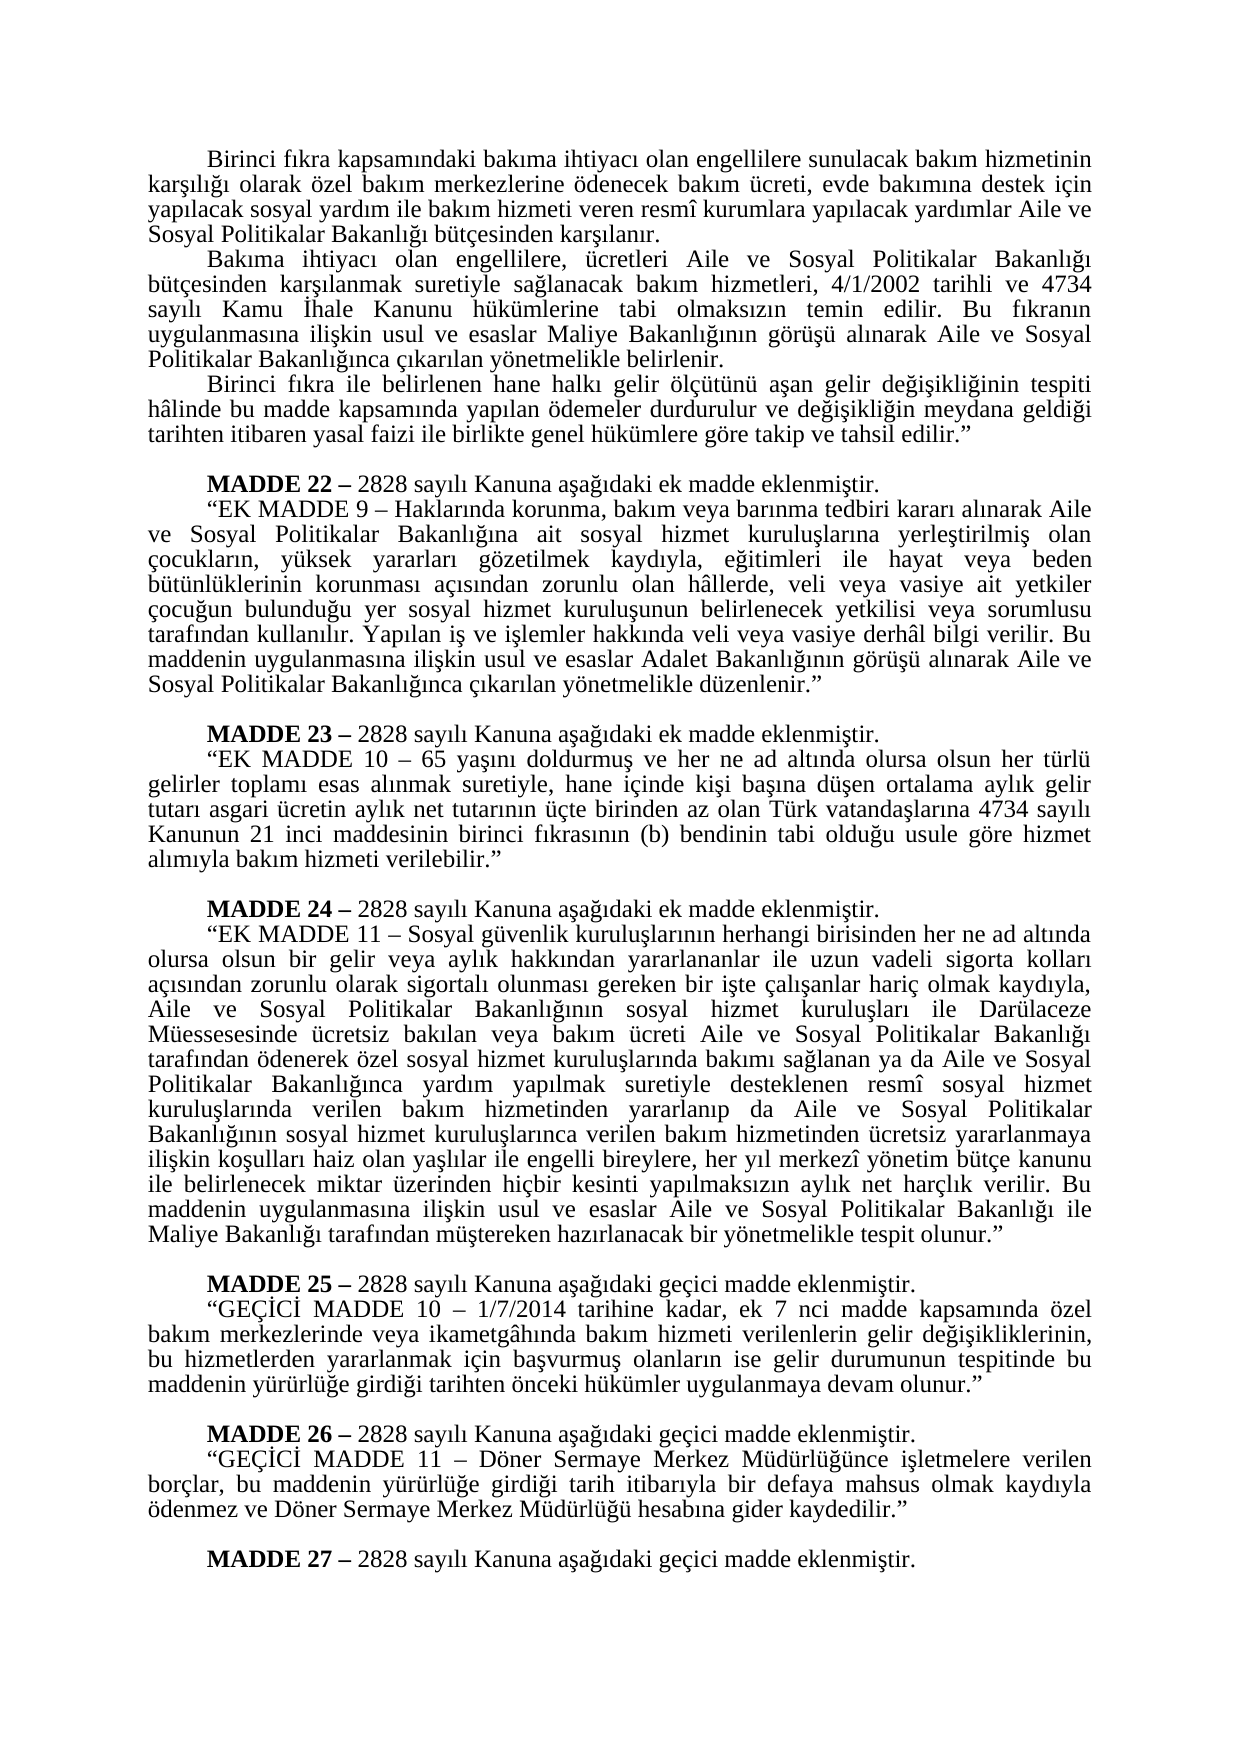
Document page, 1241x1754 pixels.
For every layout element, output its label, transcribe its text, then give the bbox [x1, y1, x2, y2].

text MADDE 24 – 2828 sayılı Kanuna aşağıdaki ek madde eklenmiştir. [148, 898, 1093, 923]
text MADDE 22 – 2828 sayılı Kanuna aşağıdaki ek madde eklenmiştir. [148, 473, 1093, 498]
text “GEÇİCİ MADDE 11 – Döner Sermaye Merkez Müdürlüğünce işletmelere verilen borçlar, bu maddenin yürürlüğe girdiği tarih itibarıyla bir defaya mahsus olmak kaydıyla ödenmez ve Döner Sermaye Merkez Müdürlüğü hesabına gider kaydedilir.” [148, 1448, 1093, 1523]
text MADDE 26 – 2828 sayılı Kanuna aşağıdaki geçici madde eklenmiştir. [148, 1423, 1093, 1448]
text MADDE 25 – 2828 sayılı Kanuna aşağıdaki geçici madde eklenmiştir. [148, 1273, 1093, 1298]
text “EK MADDE 9 – Haklarında korunma, bakım veya barınma tedbiri kararı alınarak Aile ve Sosyal Politikalar Bakanlığına ait sosyal hizmet kuruluşlarına yerleştirilmiş olan çocukların, yüksek yararları gözetilmek kaydıyla, eğitimleri ile hayat veya beden bütünlüklerinin korunması açısından zorunlu olan hâllerde, veli veya vasiye ait yetkiler çocuğun bulunduğu yer sosyal hizmet kuruluşunun belirlenecek yetkilisi veya sorumlusu tarafından kullanılır. Yapılan iş ve işlemler hakkında veli veya vasiye derhâl bilgi verilir. Bu maddenin uygulanmasına ilişkin usul ve esaslar Adalet Bakanlığının görüşü alınarak Aile ve Sosyal Politikalar Bakanlığınca çıkarılan yönetmelikle düzenlenir.” [148, 498, 1093, 698]
text Birinci fıkra kapsamındaki bakıma ihtiyacı olan engellilere sunulacak bakım hizmetinin karşılığı olarak özel bakım merkezlerine ödenecek bakım ücreti, evde bakımına destek için yapılacak sosyal yardım ile bakım hizmeti veren resmî kurumlara yapılacak yardımlar Aile ve Sosyal Politikalar Bakanlığı bütçesinden karşılanır. [148, 148, 1093, 248]
text Bakıma ihtiyacı olan engellilere, ücretleri Aile ve Sosyal Politikalar Bakanlığı bütçesinden karşılanmak suretiyle sağlanacak bakım hizmetleri, 4/1/2002 tarihli ve 4734 sayılı Kamu İhale Kanunu hükümlerine tabi olmaksızın temin edilir. Bu fıkranın uygulanmasına ilişkin usul ve esaslar Maliye Bakanlığının görüşü alınarak Aile ve Sosyal Politikalar Bakanlığınca çıkarılan yönetmelikle belirlenir. [148, 248, 1093, 373]
text Birinci fıkra ile belirlenen hane halkı gelir ölçütünü aşan gelir değişikliğinin tespiti hâlinde bu madde kapsamında yapılan ödemeler durdurulur ve değişikliğin meydana geldiği tarihten itibaren yasal faizi ile birlikte genel hükümlere göre takip ve tahsil edilir.” [148, 373, 1093, 448]
text “EK MADDE 11 – Sosyal güvenlik kuruluşlarının herhangi birisinden her ne ad altında olursa olsun bir gelir veya aylık hakkından yararlananlar ile uzun vadeli sigorta kolları açısından zorunlu olarak sigortalı olunması gereken bir işte çalışanlar hariç olmak kaydıyla, Aile ve Sosyal Politikalar Bakanlığının sosyal hizmet kuruluşları ile Darülaceze Müessesesinde ücretsiz bakılan veya bakım ücreti Aile ve Sosyal Politikalar Bakanlığı tarafından ödenerek özel sosyal hizmet kuruluşlarında bakımı sağlanan ya da Aile ve Sosyal Politikalar Bakanlığınca yardım yapılmak suretiyle desteklenen resmî sosyal hizmet kuruluşlarında verilen bakım hizmetinden yararlanıp da Aile ve Sosyal Politikalar Bakanlığının sosyal hizmet kuruluşlarınca verilen bakım hizmetinden ücretsiz yararlanmaya ilişkin koşulları haiz olan yaşlılar ile engelli bireylere, her yıl merkezî yönetim bütçe kanunu ile belirlenecek miktar üzerinden hiçbir kesinti yapılmaksızın aylık net harçlık verilir. Bu maddenin uygulanmasına ilişkin usul ve esaslar Aile ve Sosyal Politikalar Bakanlığı ile Maliye Bakanlığı tarafından müştereken hazırlanacak bir yönetmelikle tespit olunur.” [148, 923, 1093, 1248]
text “EK MADDE 10 – 65 yaşını doldurmuş ve her ne ad altında olursa olsun her türlü gelirler toplamı esas alınmak suretiyle, hane içinde kişi başına düşen ortalama aylık gelir tutarı asgari ücretin aylık net tutarının üçte birinden az olan Türk vatandaşlarına 4734 sayılı Kanunun 21 inci maddesinin birinci fıkrasının (b) bendinin tabi olduğu usule göre hizmet alımıyla bakım hizmeti verilebilir.” [148, 748, 1093, 873]
text “GEÇİCİ MADDE 10 – 1/7/2014 tarihine kadar, ek 7 nci madde kapsamında özel bakım merkezlerinde veya ikametgâhında bakım hizmeti verilenlerin gelir değişikliklerinin, bu hizmetlerden yararlanmak için başvurmuş olanların ise gelir durumunun tespitinde bu maddenin yürürlüğe girdiği tarihten önceki hükümler uygulanmaya devam olunur.” [148, 1298, 1093, 1398]
text MADDE 23 – 2828 sayılı Kanuna aşağıdaki ek madde eklenmiştir. [148, 723, 1093, 748]
text MADDE 27 – 2828 sayılı Kanuna aşağıdaki geçici madde eklenmiştir. [148, 1548, 1093, 1573]
